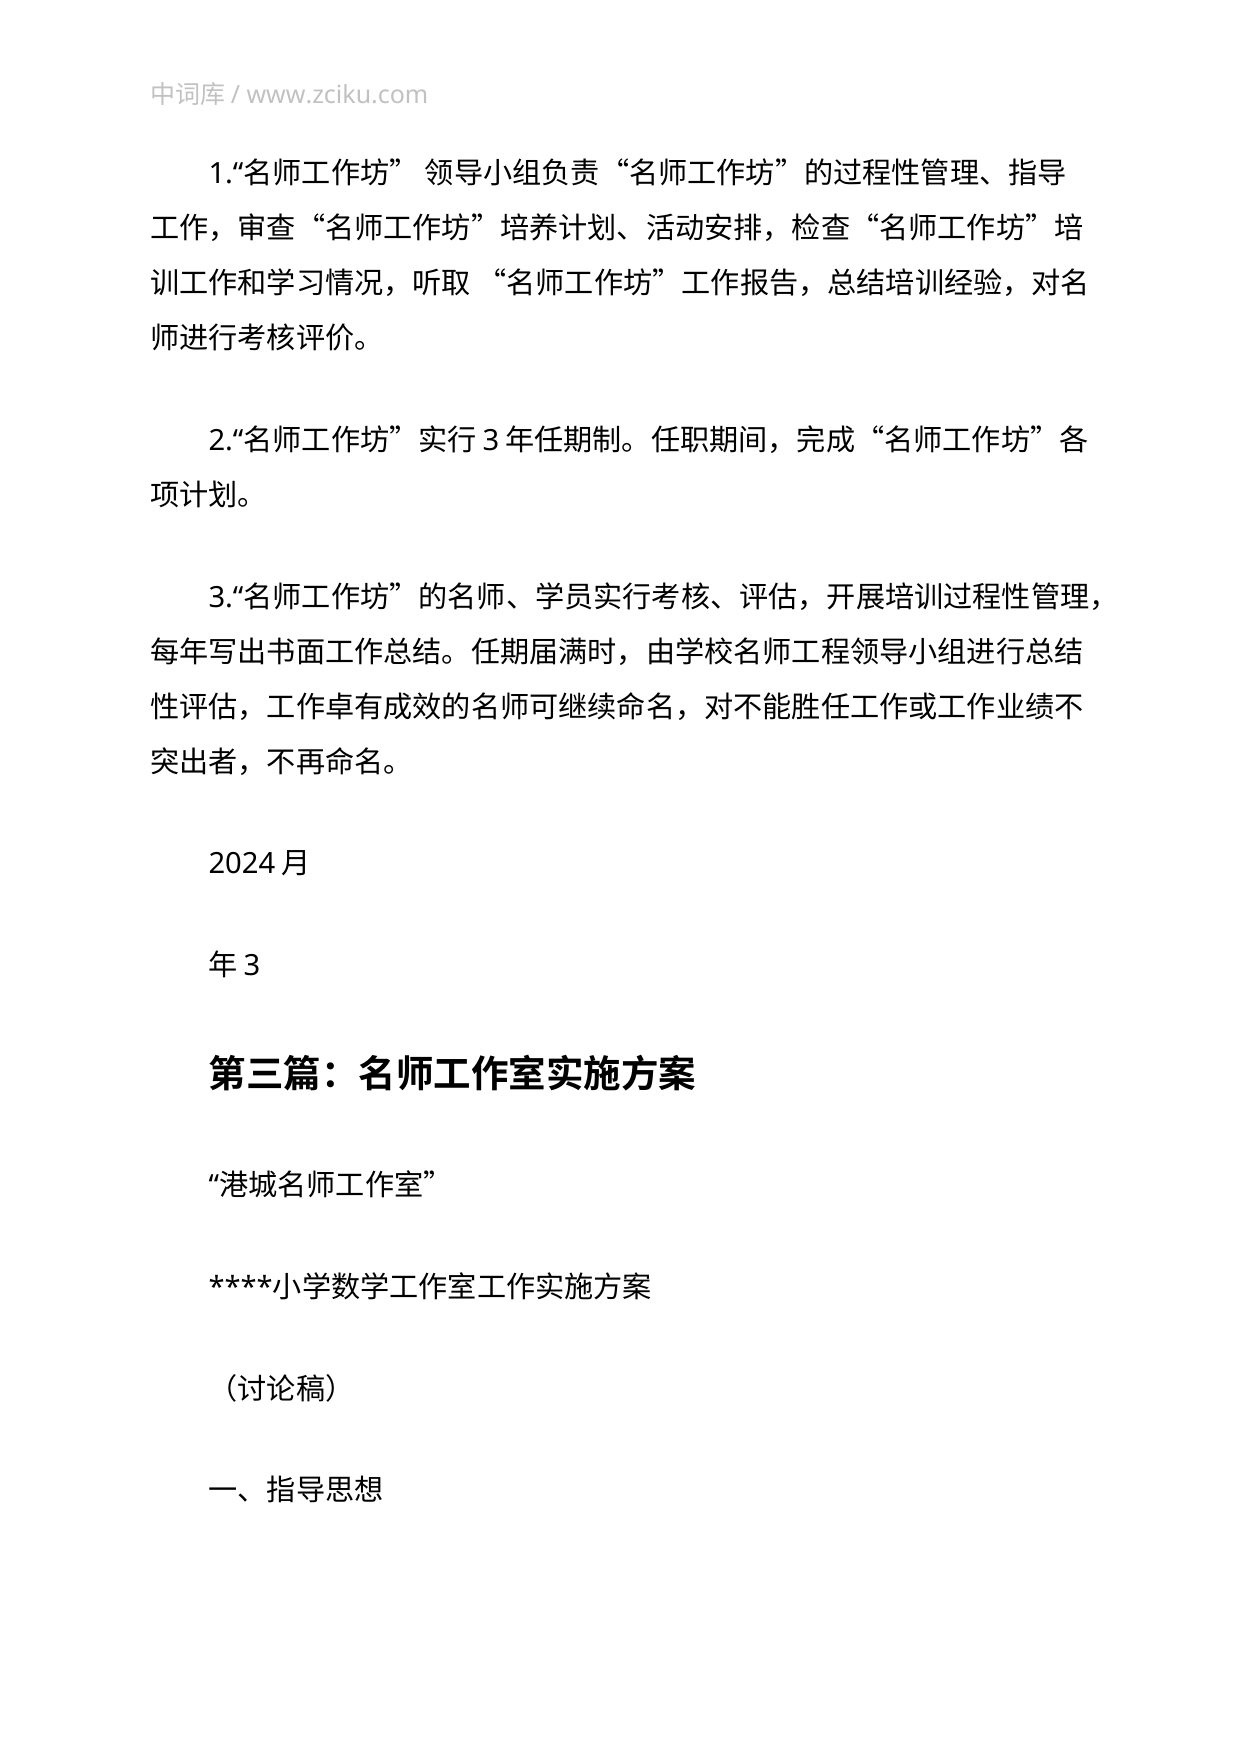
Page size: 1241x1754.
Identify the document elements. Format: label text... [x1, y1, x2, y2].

text （讨论稿） [150, 1365, 1090, 1407]
text ****小学数学工作室工作实施方案 [150, 1263, 1090, 1306]
text 2024月 [150, 840, 1090, 882]
text 2.“名师工作坊”实行3年任期制。任职期间，完成“名师工作坊”各项计划。 [150, 417, 1090, 514]
text 第三篇：名师工作室实施方案 [150, 1044, 1090, 1098]
text 年3 [150, 942, 1090, 984]
text 3.“名师工作坊”的名师、学员实行考核、评估，开展培训过程性管理，每年写出书面工作总结。任期届满时，由学校名师工程领导小组进行总结性评估，工作卓有成效的名师可继续命名，对不能胜任工作或工作业绩不突出者，不再命名。 [150, 573, 1090, 780]
text 1.“名师工作坊” 领导小组负责“名师工作坊”的过程性管理、指导工作，审查“名师工作坊”培养计划、活动安排，检查“名师工作坊”培训工作和学习情况，听取 “名师工作坊”工作报告，总结培训经验，对名师进行考核评价。 [150, 150, 1090, 357]
text “港城名师工作室” [150, 1161, 1090, 1204]
text 一、指导思想 [150, 1467, 1090, 1509]
